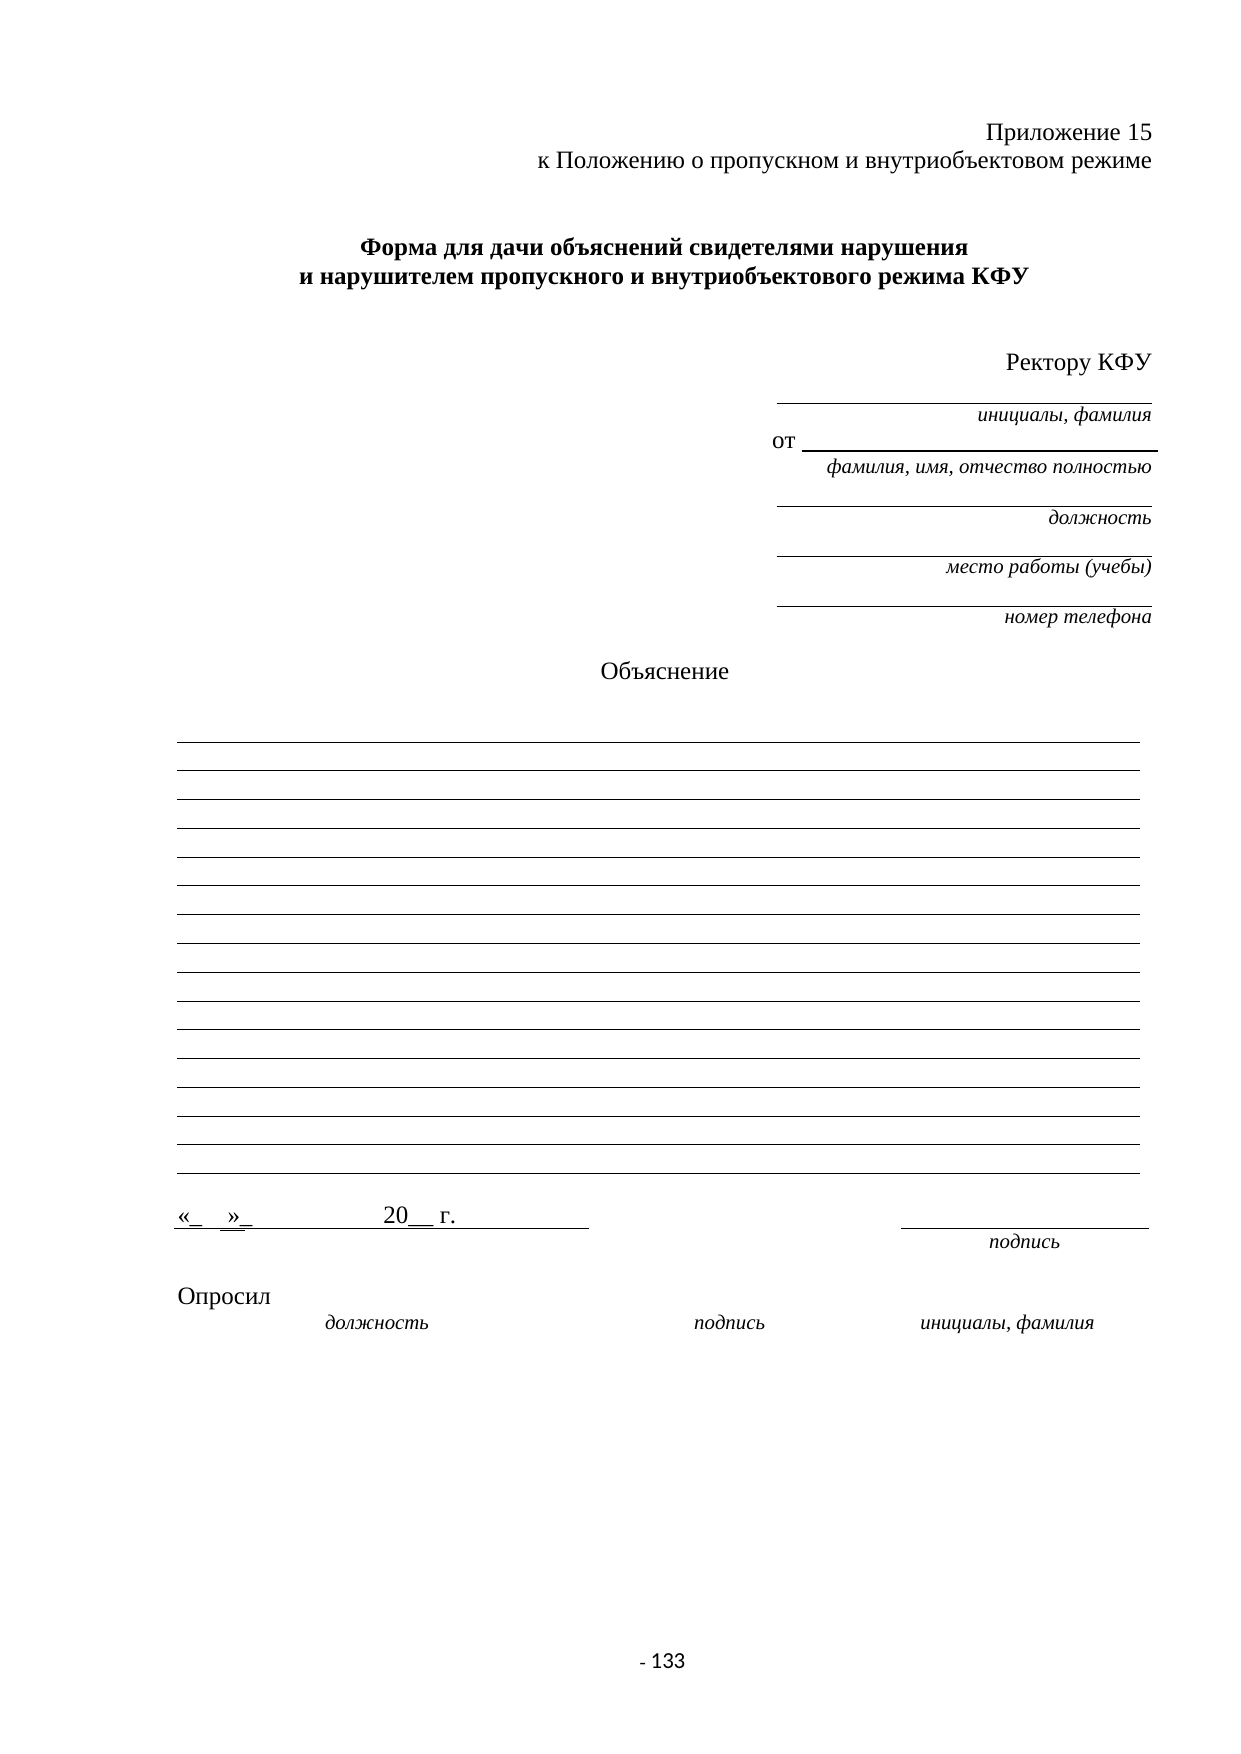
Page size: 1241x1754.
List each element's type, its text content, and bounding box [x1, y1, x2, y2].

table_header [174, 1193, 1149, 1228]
text должность [160, 504, 1151, 528]
text и нарушителем пропускного и внутриобъектового режима КФУ [160, 261, 1168, 290]
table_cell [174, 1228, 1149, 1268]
text место работы (учебы) [160, 554, 1152, 578]
text Приложение 15 к Положению о пропускном и внутриобъектовом режиме [537, 117, 1152, 174]
text инициалы, фамилия [772, 402, 1169, 426]
text Ректору КФУ [160, 347, 1151, 376]
text от [772, 426, 1137, 454]
text Объяснение [160, 656, 1169, 685]
text Форма для дачи объяснений свидетелями нарушения [160, 232, 1168, 261]
text номер телефона [160, 604, 1152, 628]
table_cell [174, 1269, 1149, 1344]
text фамилия, имя, отчество полностью [827, 454, 1169, 478]
